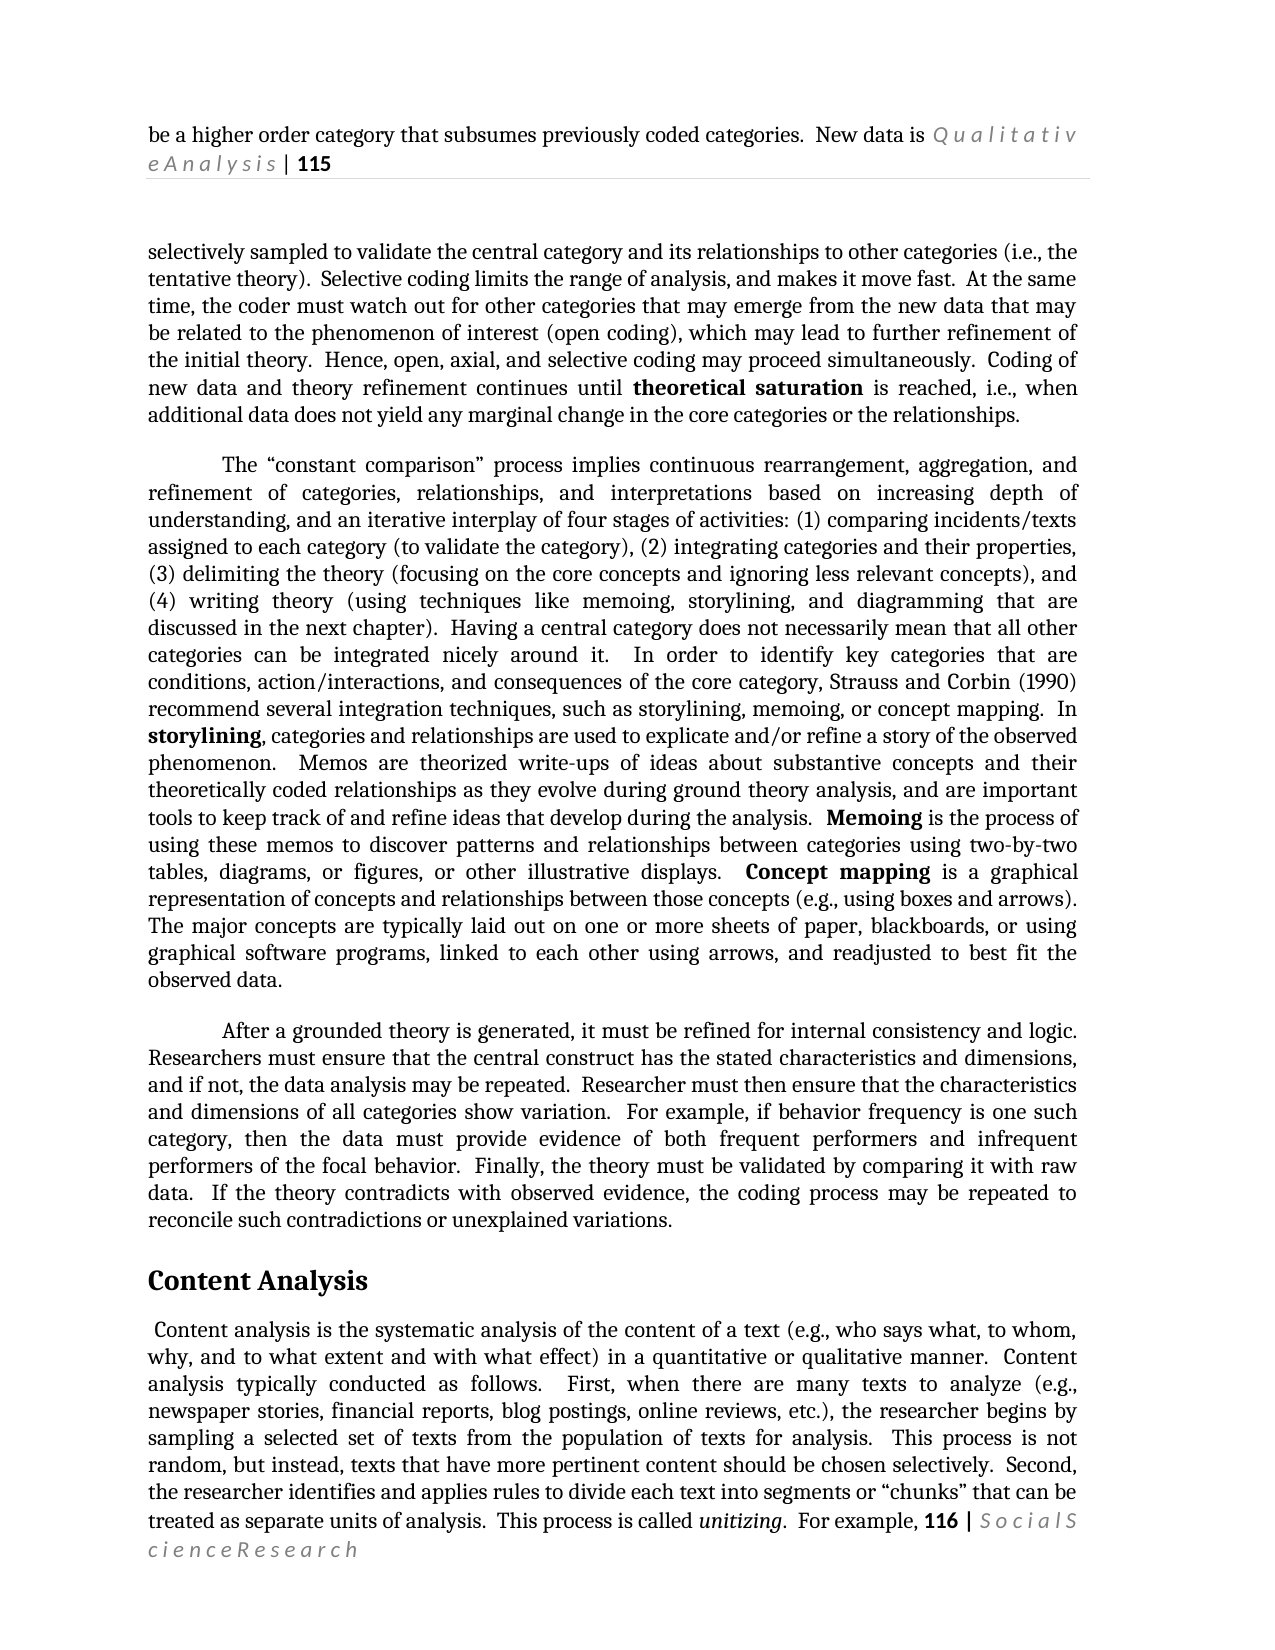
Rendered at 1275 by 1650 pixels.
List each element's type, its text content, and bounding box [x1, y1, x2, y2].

text selectively sampled to validate the central category and its relationships to other categories (i.e., the tentative theory). Selective coding limits the range of analysis, and makes it move fast. At the same time, the coder must watch out for other categories that may emerge from the new data that may be related to the phenomenon of interest (open coding), which may lead to further refinement of the initial theory. Hence, open, axial, and selective coding may proceed simultaneously. Coding of new data and theory refinement continues until theoretical saturation is reached, i.e., when additional data does not yield any marginal change in the core categories or the relationships. [148, 239, 1079, 428]
subtitle Content Analysis [148, 1264, 1087, 1298]
text Content analysis is the systematic analysis of the content of a text (e.g., who says what, to whom, why, and to what extent and with what effect) in a quantitative or qualitative manner. Content analysis typically conducted as follows. First, when there are many texts to analyze (e.g., newspaper stories, financial reports, blog postings, online reviews, etc.), the researcher begins by sampling a selected set of texts from the population of texts for analysis. This process is not random, but instead, texts that have more pertinent content should be chosen selectively. Second, the researcher identifies and applies rules to divide each text into segments or “chunks” that can be treated as separate units of analysis. This process is called unitizing. For example, 116 | S o c i a l S c i e n c e R e s e a r c h [148, 1317, 1079, 1563]
text After a grounded theory is generated, it must be refined for internal consistency and logic. Researchers must ensure that the central construct has the stated characteristics and dimensions, and if not, the data analysis may be repeated. Researcher must then ensure that the characteristics and dimensions of all categories show variation. For example, if behavior frequency is one such category, then the data must provide evidence of both frequent performers and infrequent performers of the focal behavior. Finally, the theory must be validated by comparing it with raw data. If the theory contradicts with observed evidence, the coding process may be repeated to reconcile such contradictions or unexplained variations. [148, 1018, 1079, 1234]
text The “constant comparison” process implies continuous rearrangement, aggregation, and refinement of categories, relationships, and interpretations based on increasing depth of understanding, and an iterative interplay of four stages of activities: (1) comparing incidents/texts assigned to each category (to validate the category), (2) integrating categories and their properties, (3) delimiting the theory (focusing on the core concepts and ignoring less relevant concepts), and (4) writing theory (using techniques like memoing, storylining, and diagramming that are discussed in the next chapter). Having a central category does not necessarily mean that all other categories can be integrated nicely around it. In order to identify key categories that are conditions, action/interactions, and consequences of the core category, Strauss and Corbin (1990) recommend several integration techniques, such as storylining, memoing, or concept mapping. In storylining, categories and relationships are used to explicate and/or refine a story of the observed phenomenon. Memos are theorized write-ups of ideas about substantive concepts and their theoretically coded relationships as they evolve during ground theory analysis, and are important tools to keep track of and refine ideas that develop during the analysis. Memoing is the process of using these memos to discover patterns and relationships between categories using two-by-two tables, diagrams, or figures, or other illustrative displays. Concept mapping is a graphical representation of concepts and relationships between those concepts (e.g., using boxes and arrows). The major concepts are typically laid out on one or more sheets of paper, blackboards, or using graphical software programs, linked to each other using arrows, and readjusted to best fit the observed data. [148, 452, 1079, 993]
